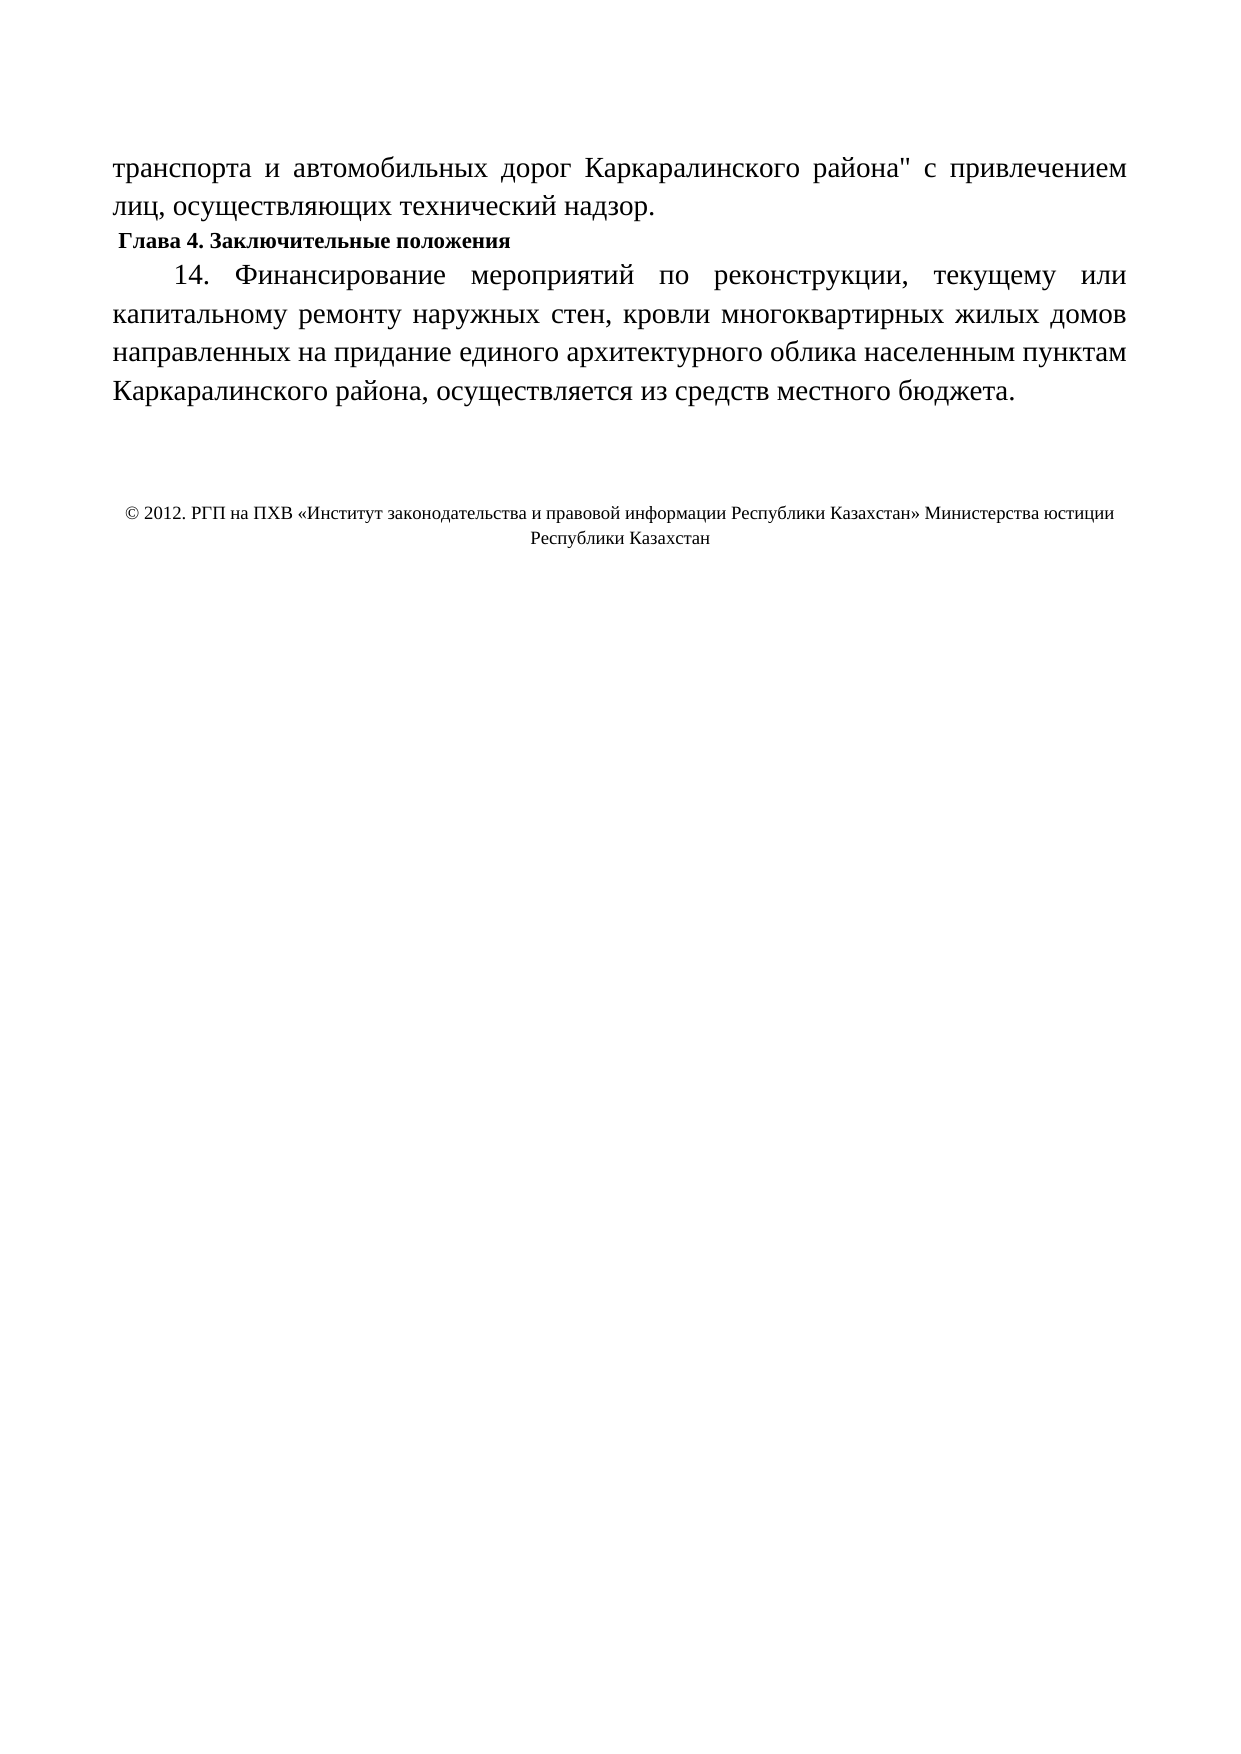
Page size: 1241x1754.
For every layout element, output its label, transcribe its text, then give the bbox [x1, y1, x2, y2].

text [112, 150, 1128, 222]
text 14. Финансирование мероприятий по реконструкции, текущему или капитальному ремонту наружных стен, кровли многоквартирных жилых домов направленных на придание единого архитектурного облика населенным пунктам Каркаралинского района, осуществляется из средств местного бюджета. [112, 257, 1128, 406]
text Глава 4. Заключительные положения [112, 227, 1128, 253]
text © 2012. РГП на ПХВ «Институт законодательства и правовой информации Республики Казахстан» Министерства юстиции Республики Казахстан [112, 502, 1128, 548]
